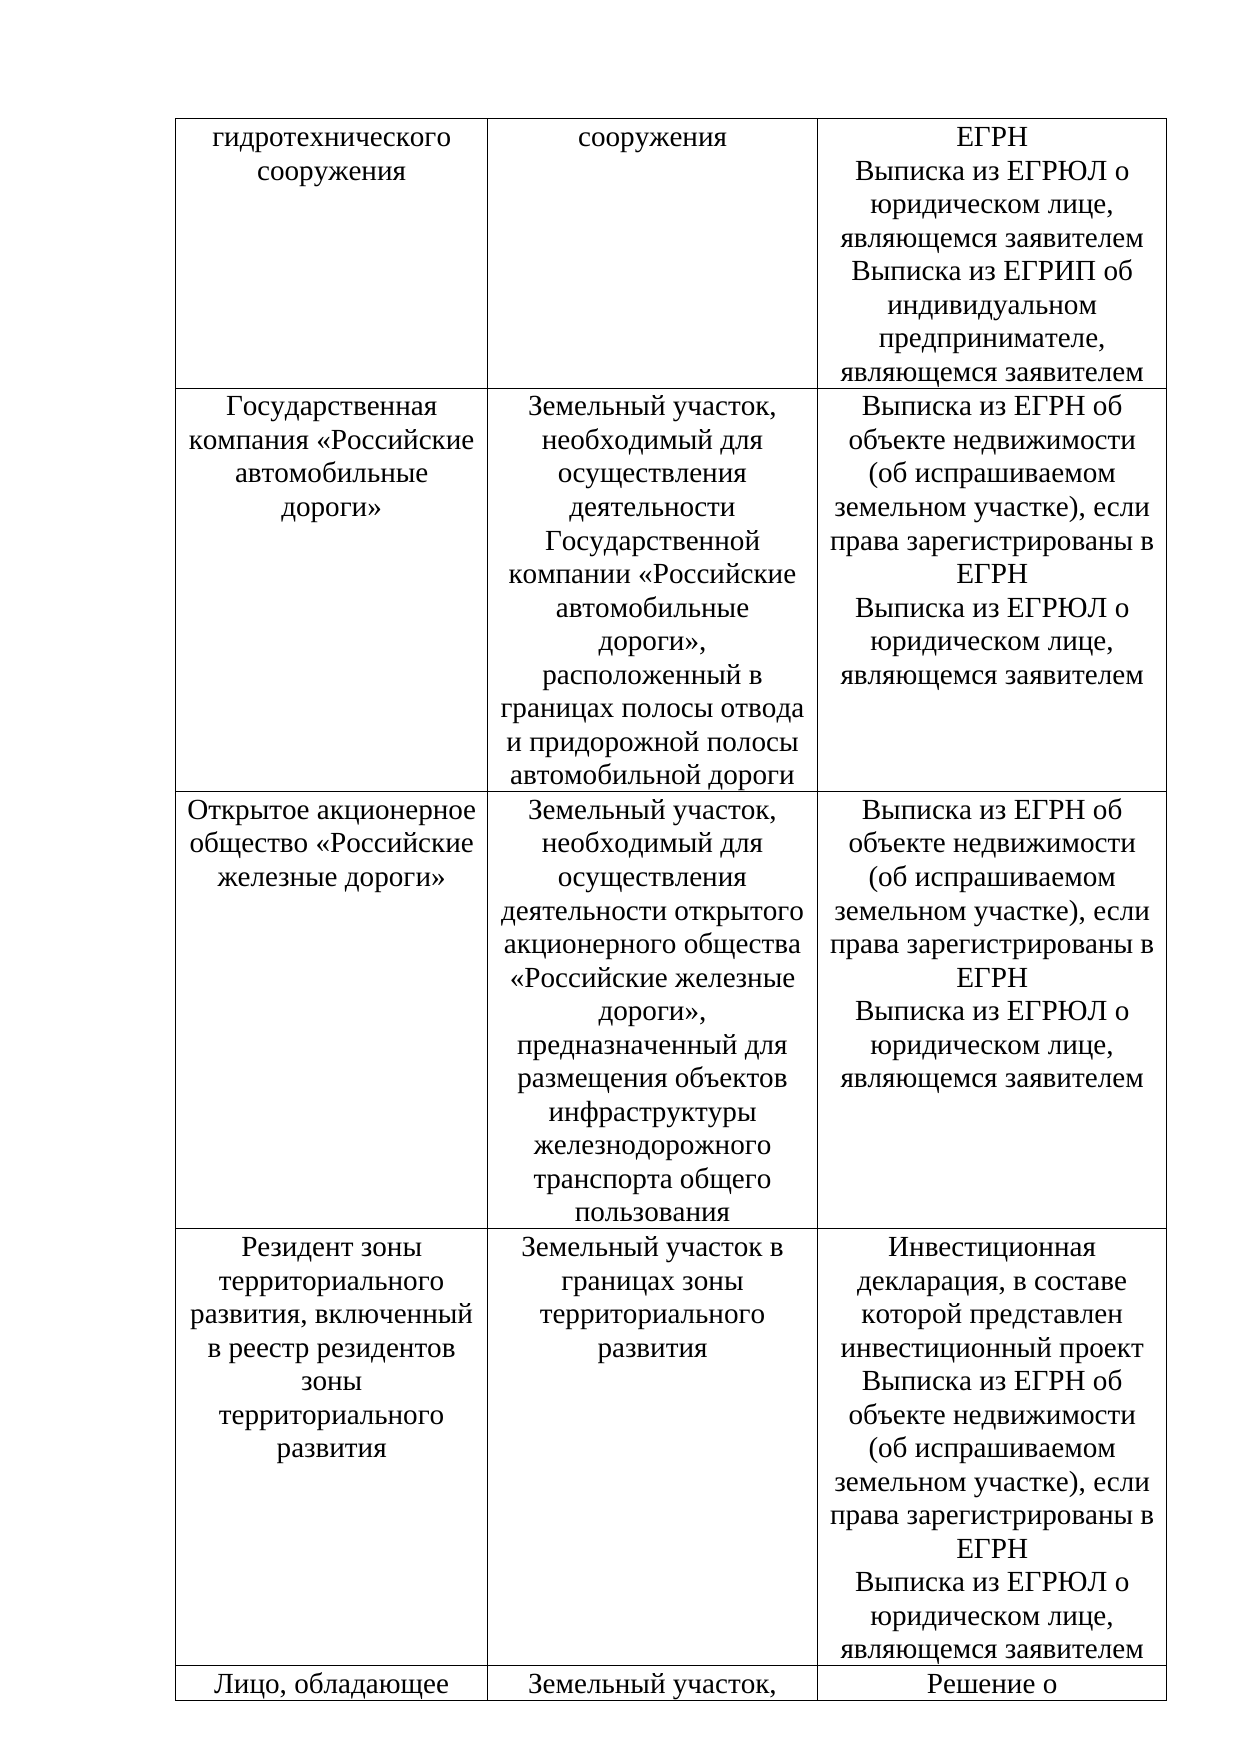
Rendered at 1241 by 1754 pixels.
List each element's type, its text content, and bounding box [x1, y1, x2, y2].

table_cell Открытое акционерное общество «Российские железные дороги» [176, 792, 487, 1228]
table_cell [176, 119, 487, 387]
table_cell Земельный участок в границах зоны территориального развития [488, 1229, 817, 1665]
table_cell Земельный участок, необходимый для осуществления деятельности открытого акционерного общества «Российские железные дороги», предназначенный для размещения объектов инфраструктуры железнодорожного транспорта общего пользования [488, 792, 817, 1228]
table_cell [488, 119, 817, 387]
table_cell Земельный участок, необходимый для осуществления деятельности Государственной компании «Российские автомобильные дороги», расположенный в границах полосы отвода и придорожной полосы автомобильной дороги [488, 389, 817, 791]
table_cell Выписка из ЕГРН об объекте недвижимости (об испрашиваемом земельном участке), если права зарегистрированы в ЕГРН Выписка из ЕГРЮЛ о юридическом лице, являющемся заявителем [818, 792, 1166, 1228]
table_cell Государственная компания «Российские автомобильные дороги» [176, 389, 487, 791]
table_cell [818, 119, 1166, 387]
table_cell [818, 1666, 1166, 1700]
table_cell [176, 1666, 487, 1700]
table_cell Резидент зоны территориального развития, включенный в реестр резидентов зоны территориального развития [176, 1229, 487, 1665]
table_cell Инвестиционная декларация, в составе которой представлен инвестиционный проект Выписка из ЕГРН об объекте недвижимости (об испрашиваемом земельном участке), если права зарегистрированы в ЕГРН Выписка из ЕГРЮЛ о юридическом лице, являющемся заявителем [818, 1229, 1166, 1665]
table_cell Выписка из ЕГРН об объекте недвижимости (об испрашиваемом земельном участке), если права зарегистрированы в ЕГРН Выписка из ЕГРЮЛ о юридическом лице, являющемся заявителем [818, 389, 1166, 791]
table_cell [488, 1666, 817, 1700]
